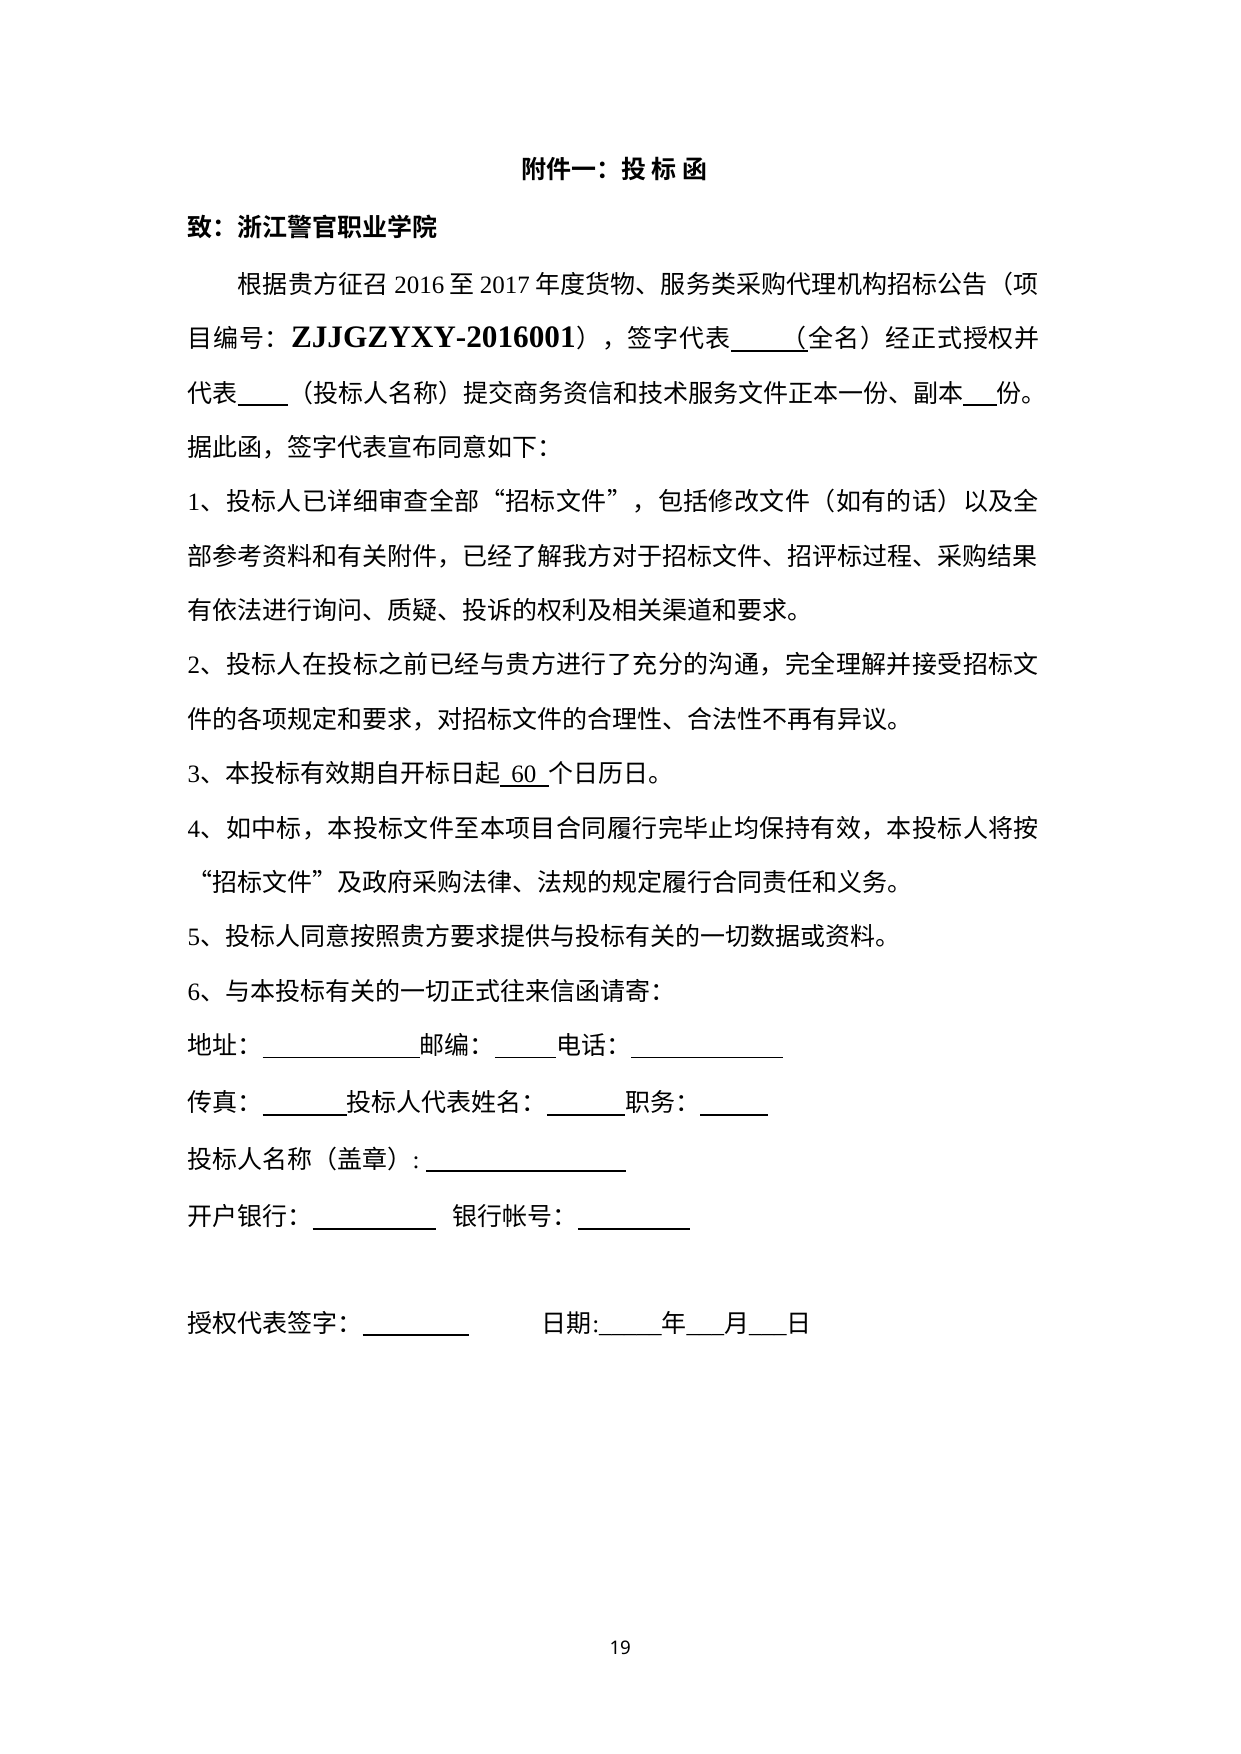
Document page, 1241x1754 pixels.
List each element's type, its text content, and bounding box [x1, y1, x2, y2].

text 致：浙江警官职业学院 [187, 207, 1040, 243]
text 授权代表签字： 日期:_____年___月___日 [187, 1303, 1040, 1340]
text 投标人名称（盖章）: [187, 1140, 1040, 1176]
text 据此函，签字代表宣布同意如下： [187, 427, 1040, 464]
text 5、投标人同意按照贵方要求提供与投标有关的一切数据或资料。 [187, 917, 1040, 953]
text 开户银行： 银行帐号： [187, 1197, 1040, 1233]
text 1、投标人已详细审查全部“招标文件”，包括修改文件（如有的话）以及全部参考资料和有关附件，已经了解我方对于招标文件、招评标过程、采购结果有依法进行询问、质疑、投诉的权利及相关渠道和要求。 [187, 482, 1040, 627]
text 附件一：投 标 函 [187, 150, 1040, 186]
text 传真： 投标人代表姓名： 职务： [187, 1083, 1040, 1119]
text 6、与本投标有关的一切正式往来信函请寄： [187, 971, 1040, 1007]
text 根据贵方征召2016至2017年度货物、服务类采购代理机构招标公告（项目编号：ZJJGZYXY-2016001），签字代表 （全名）经正式授权并代表 （投标人名称）提交商务资信和技术服务文件正本一份、副本 份。 [187, 264, 1040, 409]
text 3、本投标有效期自开标日起 60 个日历日。 [187, 754, 1040, 790]
text 4、如中标，本投标文件至本项目合同履行完毕止均保持有效，本投标人将按“招标文件”及政府采购法律、法规的规定履行合同责任和义务。 [187, 808, 1040, 899]
text 2、投标人在投标之前已经与贵方进行了充分的沟通，完全理解并接受招标文件的各项规定和要求，对招标文件的合理性、合法性不再有异议。 [187, 645, 1040, 736]
text 地址： 邮编： 电话： [187, 1026, 1040, 1062]
